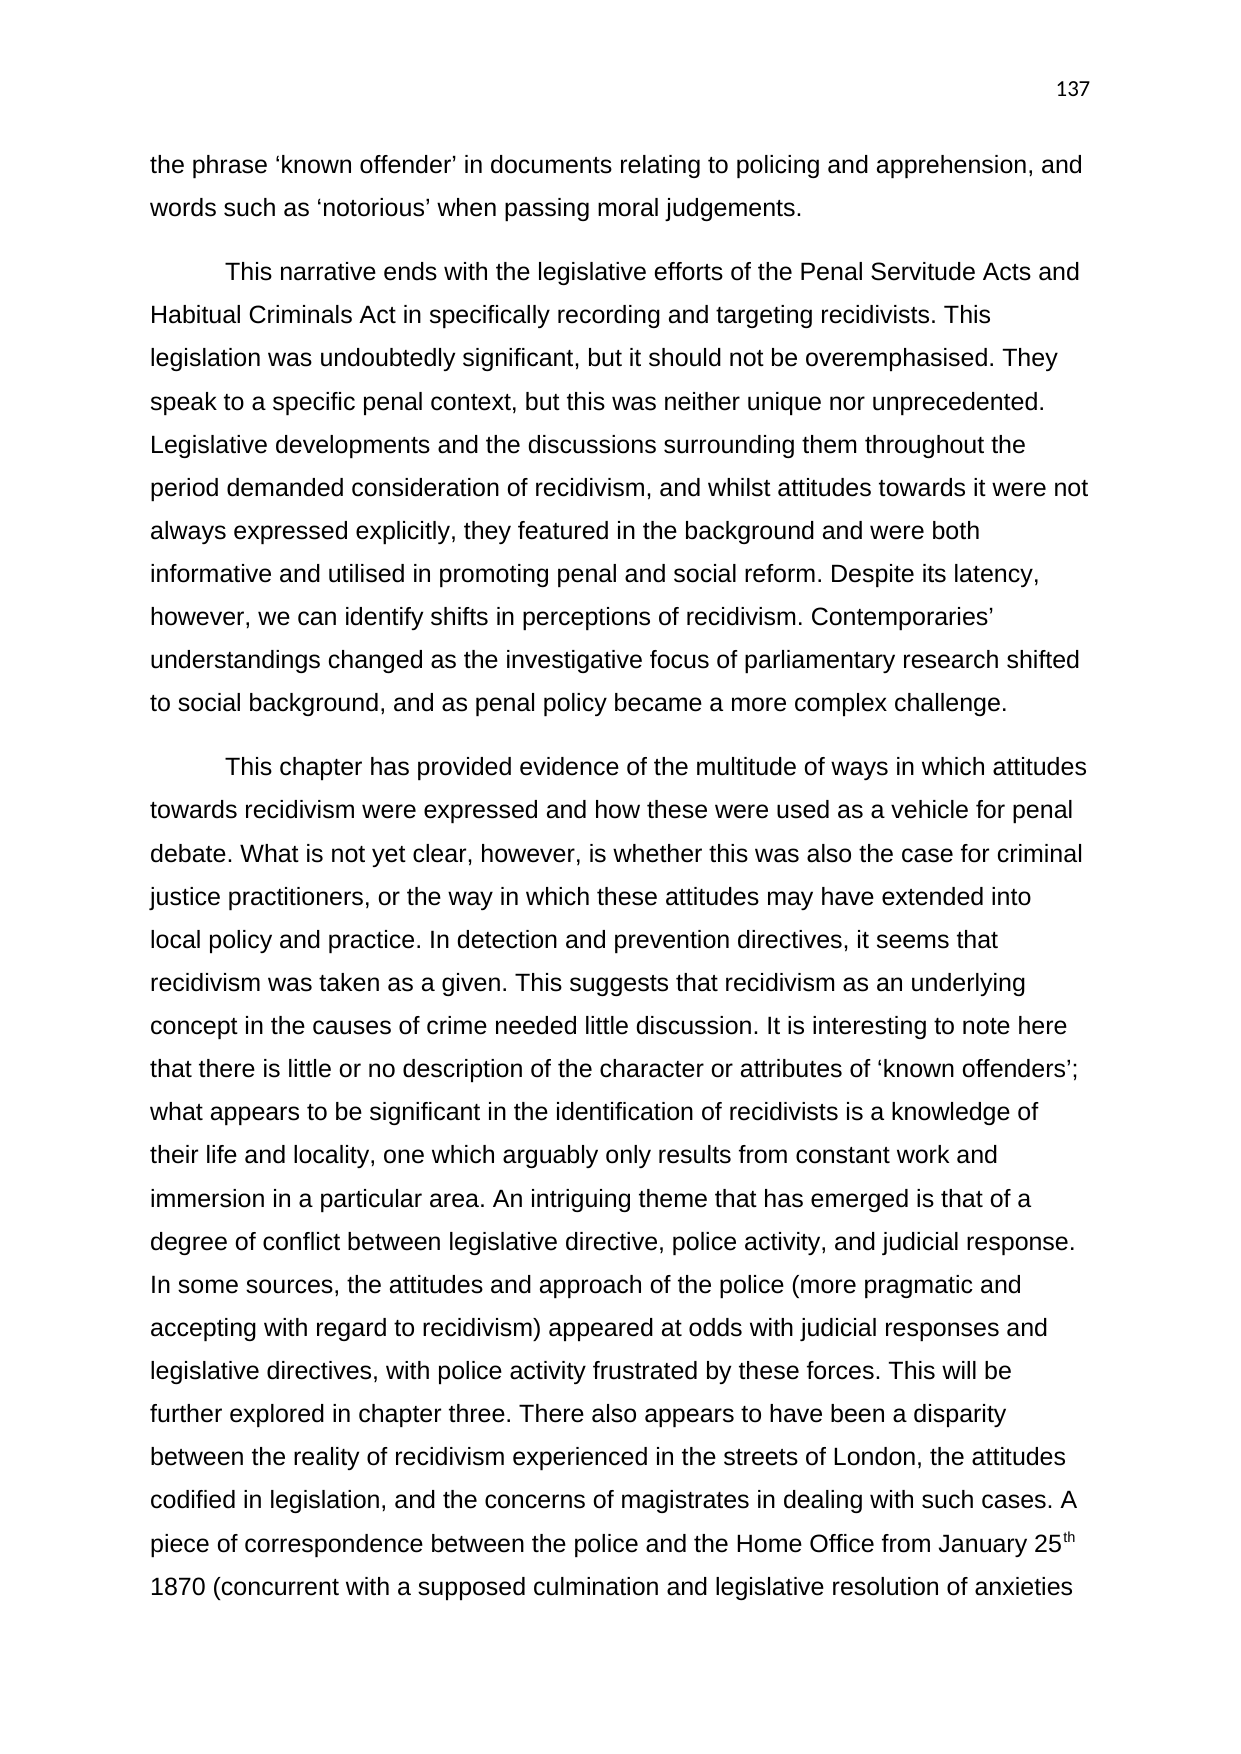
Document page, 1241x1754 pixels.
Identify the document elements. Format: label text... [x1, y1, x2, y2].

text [150, 150, 1090, 222]
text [150, 752, 1090, 1600]
text This narrative ends with the legislative efforts of the Penal Servitude Acts and Habitual Criminals Act in specifically recording and targeting recidivists. This legislation was undoubtedly significant, but it should not be overemphasised. They speak to a specific penal context, but this was neither unique nor unprecedented. Legislative developments and the discussions surrounding them throughout the period demanded consideration of recidivism, and whilst attitudes towards it were not always expressed explicitly, they featured in the background and were both informative and utilised in promoting penal and social reform. Despite its latency, however, we can identify shifts in perceptions of recidivism. Contemporaries’ understandings changed as the investigative focus of parliamentary research shifted to social background, and as penal policy became a more complex challenge. [150, 257, 1090, 717]
